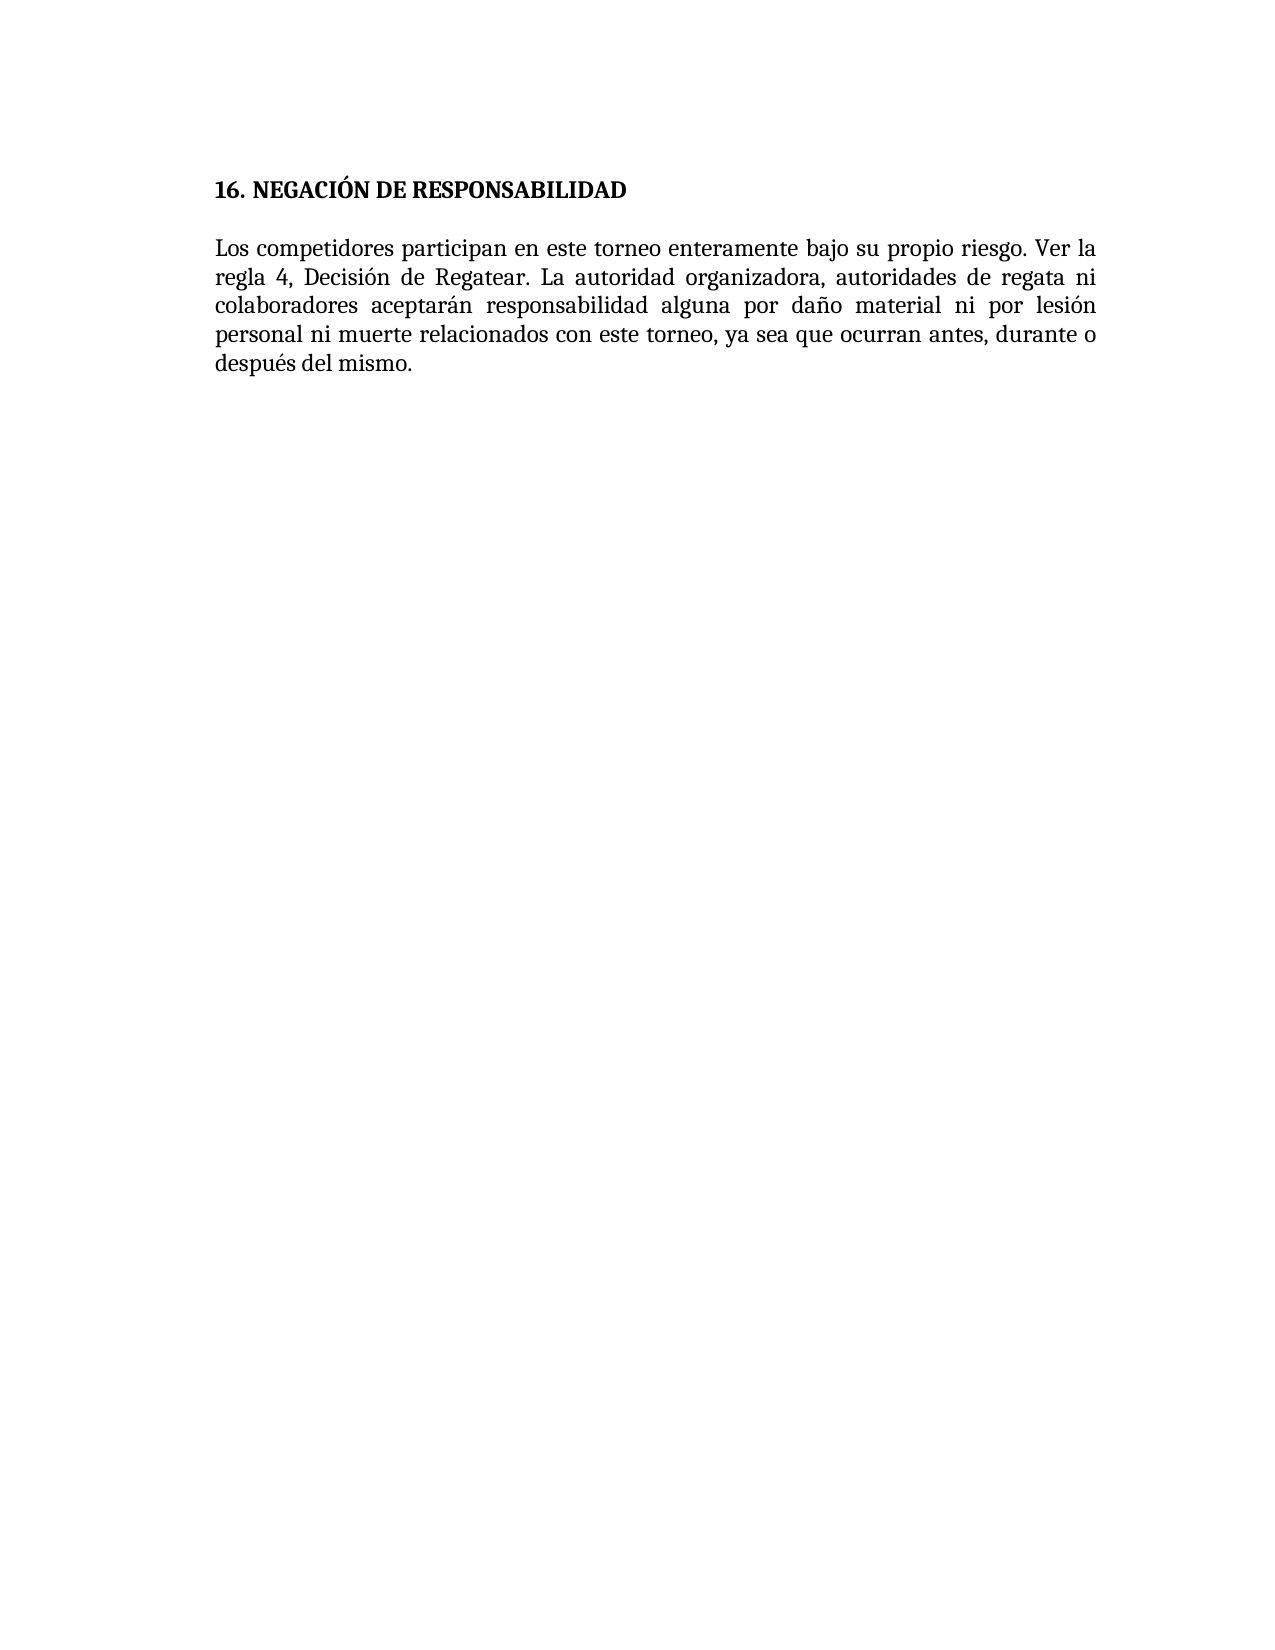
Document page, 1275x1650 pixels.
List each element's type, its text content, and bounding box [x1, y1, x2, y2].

text Los competidores participan en este torneo enteramente bajo su propio riesgo. Ver la regla 4, Decisión de Regatear. La autoridad organizadora, autoridades de regata ni colaboradores aceptarán responsabilidad alguna por daño material ni por lesión personal ni muerte relacionados con este torneo, ya sea que ocurran antes, durante o después del mismo. [215, 234, 1098, 378]
list NEGACIÓN DE RESPONSABILIDAD [215, 176, 1098, 205]
